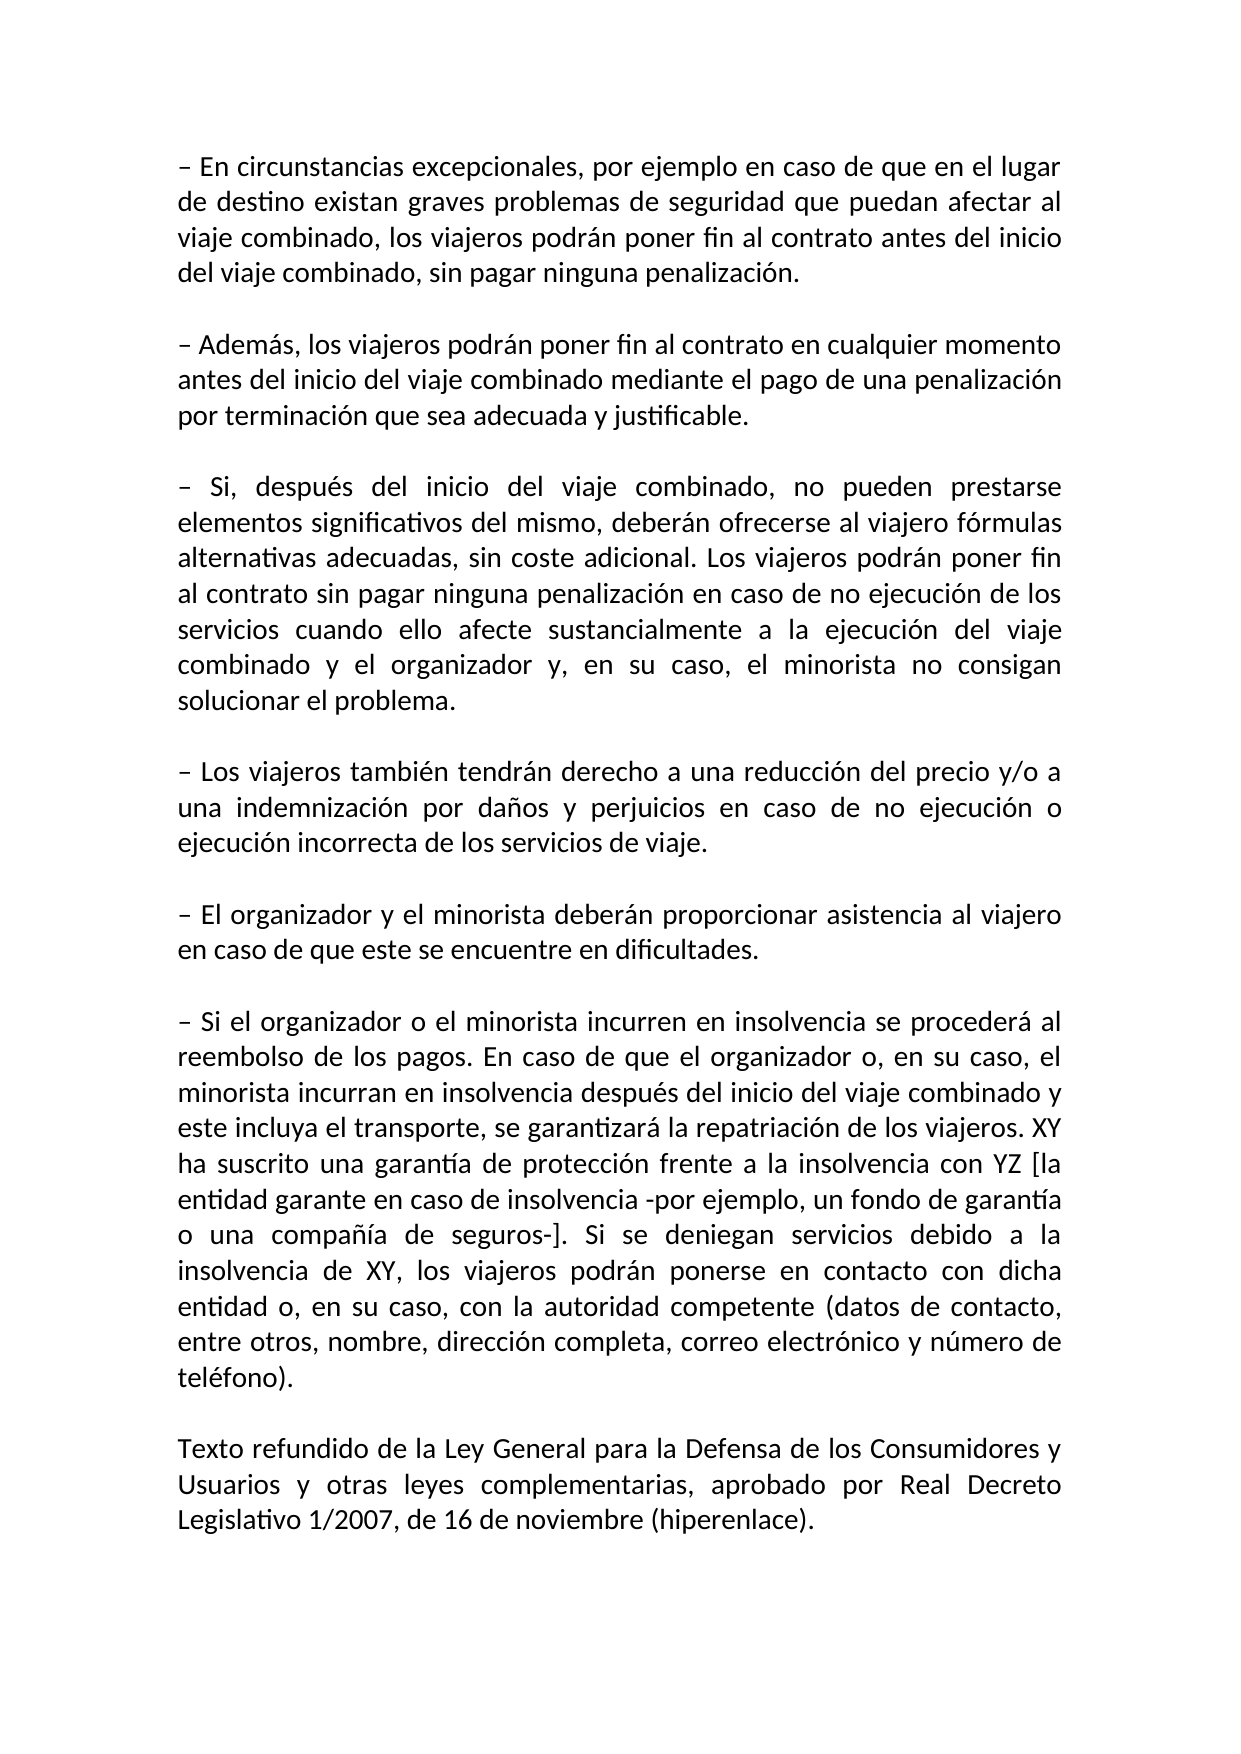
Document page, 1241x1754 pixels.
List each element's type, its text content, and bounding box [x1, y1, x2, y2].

text – En circunstancias excepcionales, por ejemplo en caso de que en el lugar de destino existan graves problemas de seguridad que puedan afectar al viaje combinado, los viajeros podrán poner fin al contrato antes del inicio del viaje combinado, sin pagar ninguna penalización. [177, 148, 1063, 290]
text – Si el organizador o el minorista incurren en insolvencia se procederá al reembolso de los pagos. En caso de que el organizador o, en su caso, el minorista incurran en insolvencia después del inicio del viaje combinado y este incluya el transporte, se garantizará la repatriación de los viajeros. XY ha suscrito una garantía de protección frente a la insolvencia con YZ [la entidad garante en caso de insolvencia -por ejemplo, un fondo de garantía o una compañía de seguros-]. Si se deniegan servicios debido a la insolvencia de XY, los viajeros podrán ponerse en contacto con dicha entidad o, en su caso, con la autoridad competente (datos de contacto, entre otros, nombre, dirección completa, correo electrónico y número de teléfono). [177, 1003, 1063, 1394]
text – El organizador y el minorista deberán proporcionar asistencia al viajero en caso de que este se encuentre en dificultades. [177, 896, 1063, 967]
text – Los viajeros también tendrán derecho a una reducción del precio y/o a una indemnización por daños y perjuicios en caso de no ejecución o ejecución incorrecta de los servicios de viaje. [177, 753, 1063, 860]
text – Si, después del inicio del viaje combinado, no pueden prestarse elementos significativos del mismo, deberán ofrecerse al viajero fórmulas alternativas adecuadas, sin coste adicional. Los viajeros podrán poner fin al contrato sin pagar ninguna penalización en caso de no ejecución de los servicios cuando ello afecte sustancialmente a la ejecución del viaje combinado y el organizador y, en su caso, el minorista no consigan solucionar el problema. [177, 468, 1063, 718]
text Texto refundido de la Ley General para la Defensa de los Consumidores y Usuarios y otras leyes complementarias, aprobado por Real Decreto Legislativo 1/2007, de 16 de noviembre (hiperenlace). [177, 1430, 1063, 1537]
text – Además, los viajeros podrán poner fin al contrato en cualquier momento antes del inicio del viaje combinado mediante el pago de una penalización por terminación que sea adecuada y justificable. [177, 326, 1063, 433]
